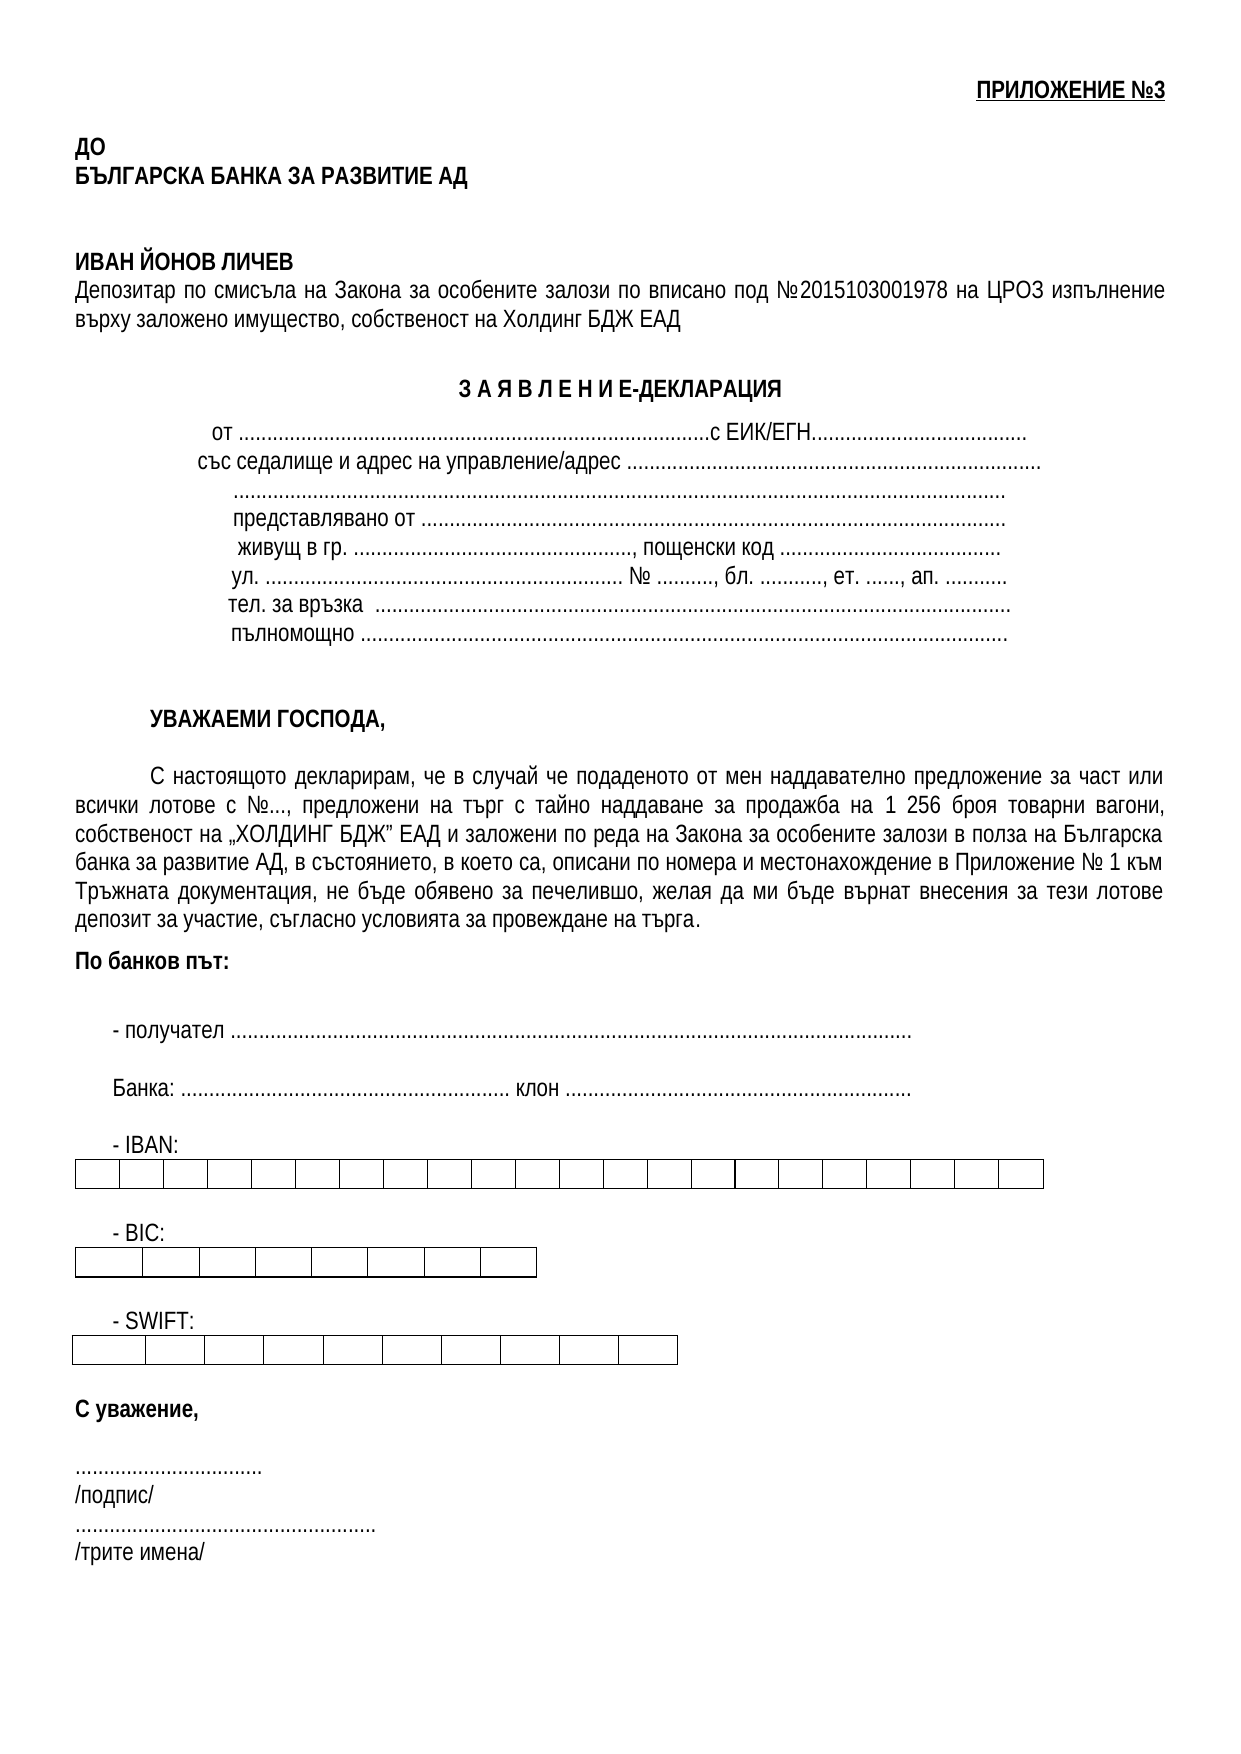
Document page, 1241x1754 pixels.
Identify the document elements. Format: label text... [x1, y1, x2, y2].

text ................................. [75, 1451, 1165, 1480]
table_header [692, 1160, 734, 1188]
table_header [146, 1336, 204, 1364]
table_header [501, 1336, 559, 1364]
text Приложение №3 [75, 75, 1165, 104]
table_header [779, 1160, 822, 1188]
text /трите имена/ [75, 1537, 1165, 1566]
text тел. за връзка ................................................................................................................ [75, 589, 1165, 618]
text - IBAN: [112, 1130, 1165, 1159]
text представлявано от ....................................................................................................... [75, 503, 1165, 532]
table_header [999, 1160, 1043, 1188]
table_header [252, 1160, 295, 1188]
text ДО [75, 132, 1165, 161]
table_header [428, 1160, 471, 1188]
text - BIC: [112, 1218, 1165, 1247]
table_header [200, 1248, 255, 1276]
table_header [164, 1160, 207, 1188]
text Депозитар по смисъла на Закона за особените залози по вписано под №2015103001978 на ЦРОЗ изпълнение върху заложено имущество, собственост на Холдинг БДЖ ЕАД [75, 276, 1165, 333]
table_header [604, 1160, 647, 1188]
text ..................................................... [75, 1509, 1165, 1537]
table_header [384, 1160, 427, 1188]
text - получател ........................................................................................................................ [112, 1015, 1165, 1044]
table_header [340, 1160, 383, 1188]
text - SWIFT: [112, 1306, 1165, 1335]
text Иван йонов личев [75, 247, 1165, 276]
table_header [383, 1336, 441, 1364]
text от ...................................................................................с ЕИК/ЕГН...................................... [75, 417, 1165, 446]
table_header [205, 1336, 263, 1364]
table_header [312, 1248, 367, 1276]
text ул. ............................................................... № .........., бл. ..........., ет. ......, ап. ........... [75, 561, 1165, 589]
text /подпис/ [75, 1480, 1165, 1509]
table_header [143, 1248, 199, 1276]
table_header [73, 1336, 145, 1364]
list По банков път: [75, 946, 1165, 974]
table_header [955, 1160, 998, 1188]
text ........................................................................................................................................ [75, 475, 1165, 503]
text живущ в гр. ................................................., пощенски код ....................................... [75, 532, 1165, 561]
text С уважение, [75, 1394, 1165, 1423]
table_header [560, 1336, 618, 1364]
table_header [296, 1160, 339, 1188]
table_header [619, 1336, 677, 1364]
table_header [911, 1160, 954, 1188]
table_header [823, 1160, 866, 1188]
table_header [324, 1336, 382, 1364]
table_header [736, 1160, 778, 1188]
table_header [442, 1336, 500, 1364]
table_header [867, 1160, 910, 1188]
table_header [481, 1248, 536, 1276]
table_header [516, 1160, 559, 1188]
table_header [208, 1160, 251, 1188]
table_header [76, 1248, 142, 1276]
table_header [425, 1248, 480, 1276]
text З А Я В Л Е Н И Е-ДЕКЛАРАЦИЯ [75, 374, 1165, 403]
table_header [560, 1160, 603, 1188]
table_header [76, 1160, 119, 1188]
table_header [648, 1160, 691, 1188]
table_header [120, 1160, 163, 1188]
table_header [256, 1248, 311, 1276]
text БъЛГАРСКА БАНКА ЗА РАЗВИТИЕ ад [75, 161, 1165, 189]
list пълномощно .................................................................................................................. [75, 618, 1165, 647]
list С настоящото декларирам, че в случай че подаденото от мен наддавателно предложение за част или всички лотове с №..., предложени на търг с тайно наддаване за продажба на 1 256 броя товарни вагони, собственост на „ХОЛДИНГ БДЖ” ЕАД и заложени по реда на Закона за особените залози в полза на Българска банка за развитие АД, в състоянието, в което са, описани по номера и местонахождение в Приложение № 1 към Тръжната документация, не бъде обявено за печелившо, желая да ми бъде върнат внесения за тези лотове депозит за участие, съгласно условията за провеждане на търга. [75, 761, 1165, 933]
text Банка: .......................................................... клон ............................................................. [112, 1073, 1165, 1101]
table_header [264, 1336, 323, 1364]
table_header [368, 1248, 424, 1276]
text със седалище и адрес на управление/адрес ......................................................................... [75, 446, 1165, 475]
text УВАЖАЕМИ ГОСПОДА, [75, 704, 1165, 733]
table_header [472, 1160, 515, 1188]
